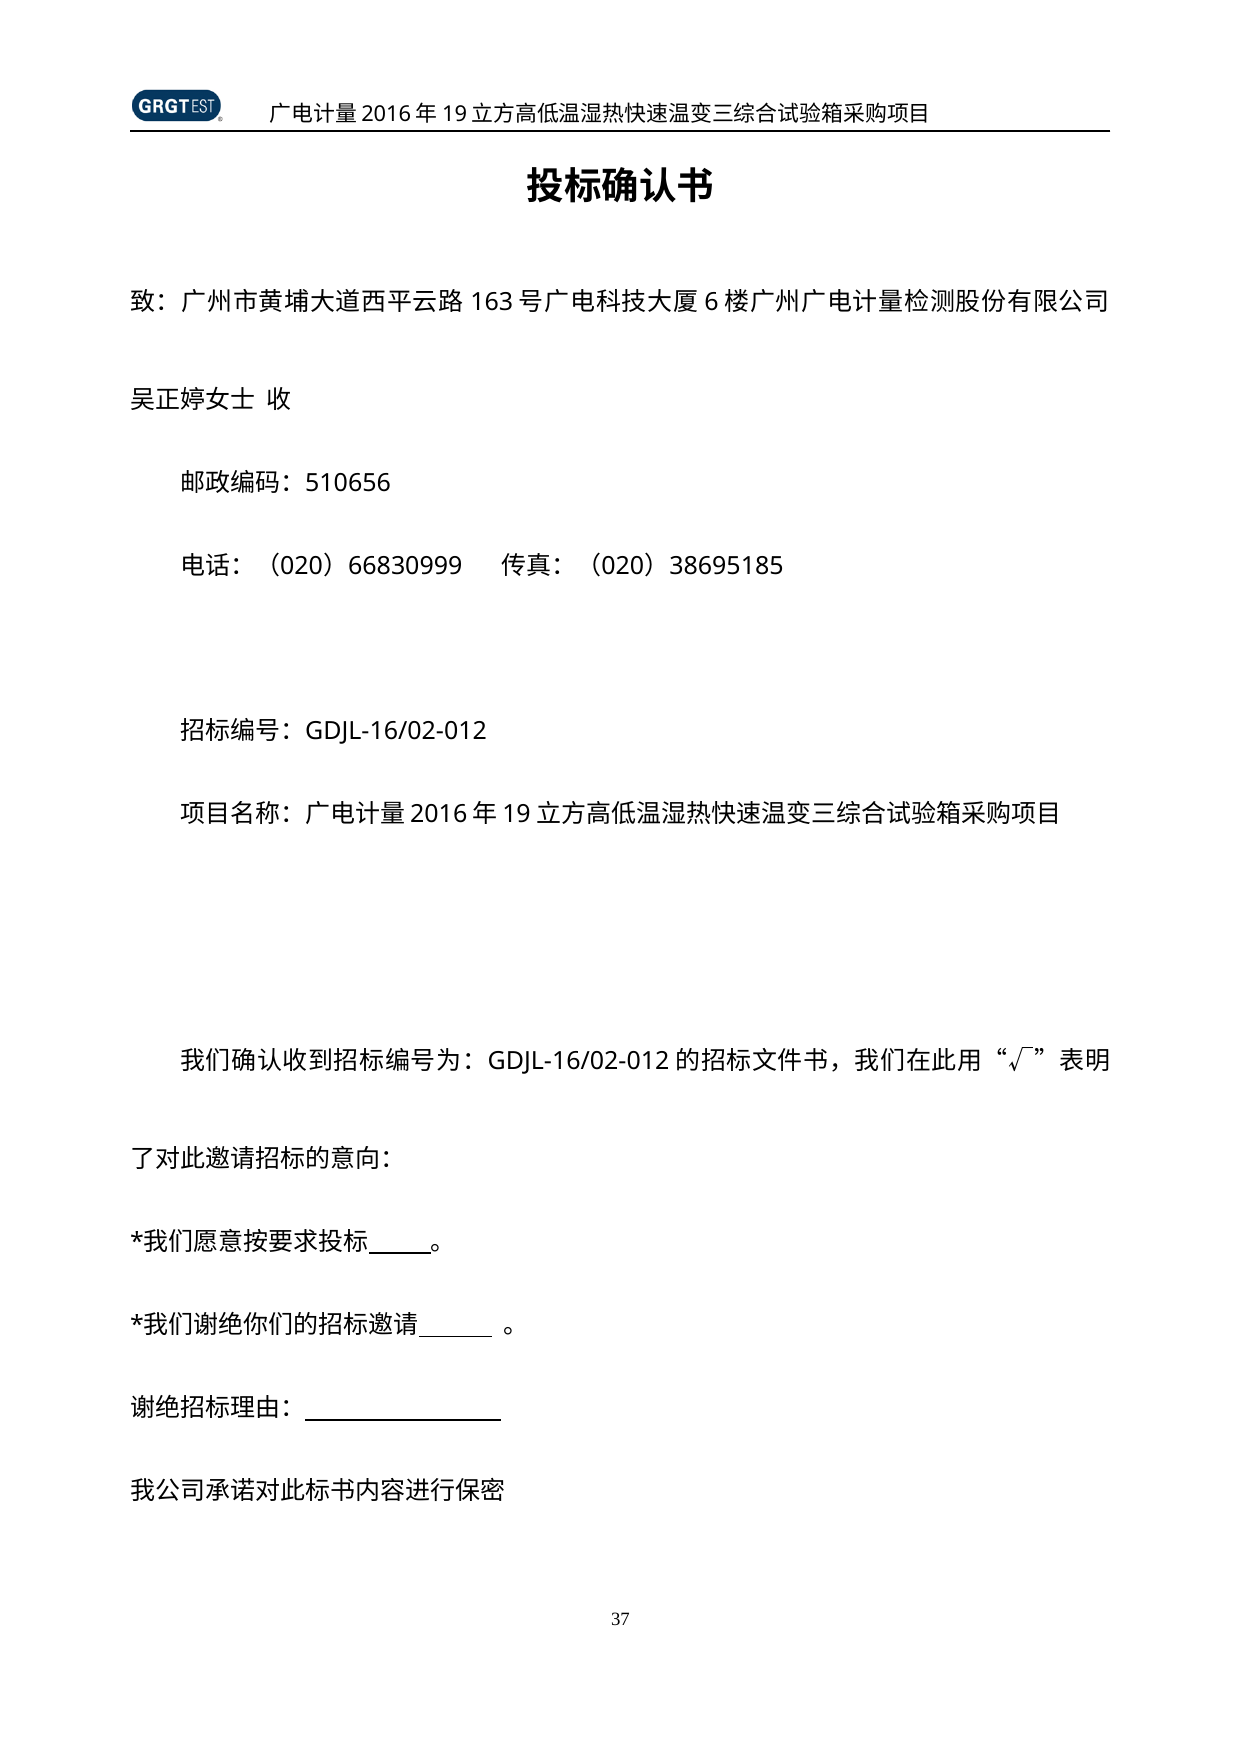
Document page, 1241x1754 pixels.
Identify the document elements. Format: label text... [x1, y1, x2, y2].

text 电话：（020）66830999 传真：（020）38695185 [130, 531, 1110, 596]
text 致：广州市黄埔大道西平云路163号广电科技大厦6楼广州广电计量检测股份有限公司 吴正婷女士 收 [130, 267, 1110, 430]
text 谢绝招标理由： [130, 1373, 1110, 1438]
text 邮政编码：510656 [130, 448, 1110, 513]
picture [129, 88, 224, 122]
text 招标编号：GDJL-16/02-012 [130, 696, 1110, 761]
text *我们愿意按要求投标 。 [130, 1207, 1110, 1272]
text 我们确认收到招标编号为：GDJL-16/02-012的招标文件书，我们在此用“√”表明了对此邀请招标的意向： [130, 1026, 1110, 1189]
text *我们谢绝你们的招标邀请 。 [130, 1290, 1110, 1355]
text 我公司承诺对此标书内容进行保密 [130, 1456, 1110, 1521]
text 项目名称：广电计量2016年19立方高低温湿热快速温变三综合试验箱采购项目 [130, 779, 1110, 844]
subtitle 投标确认书 [130, 151, 1110, 216]
